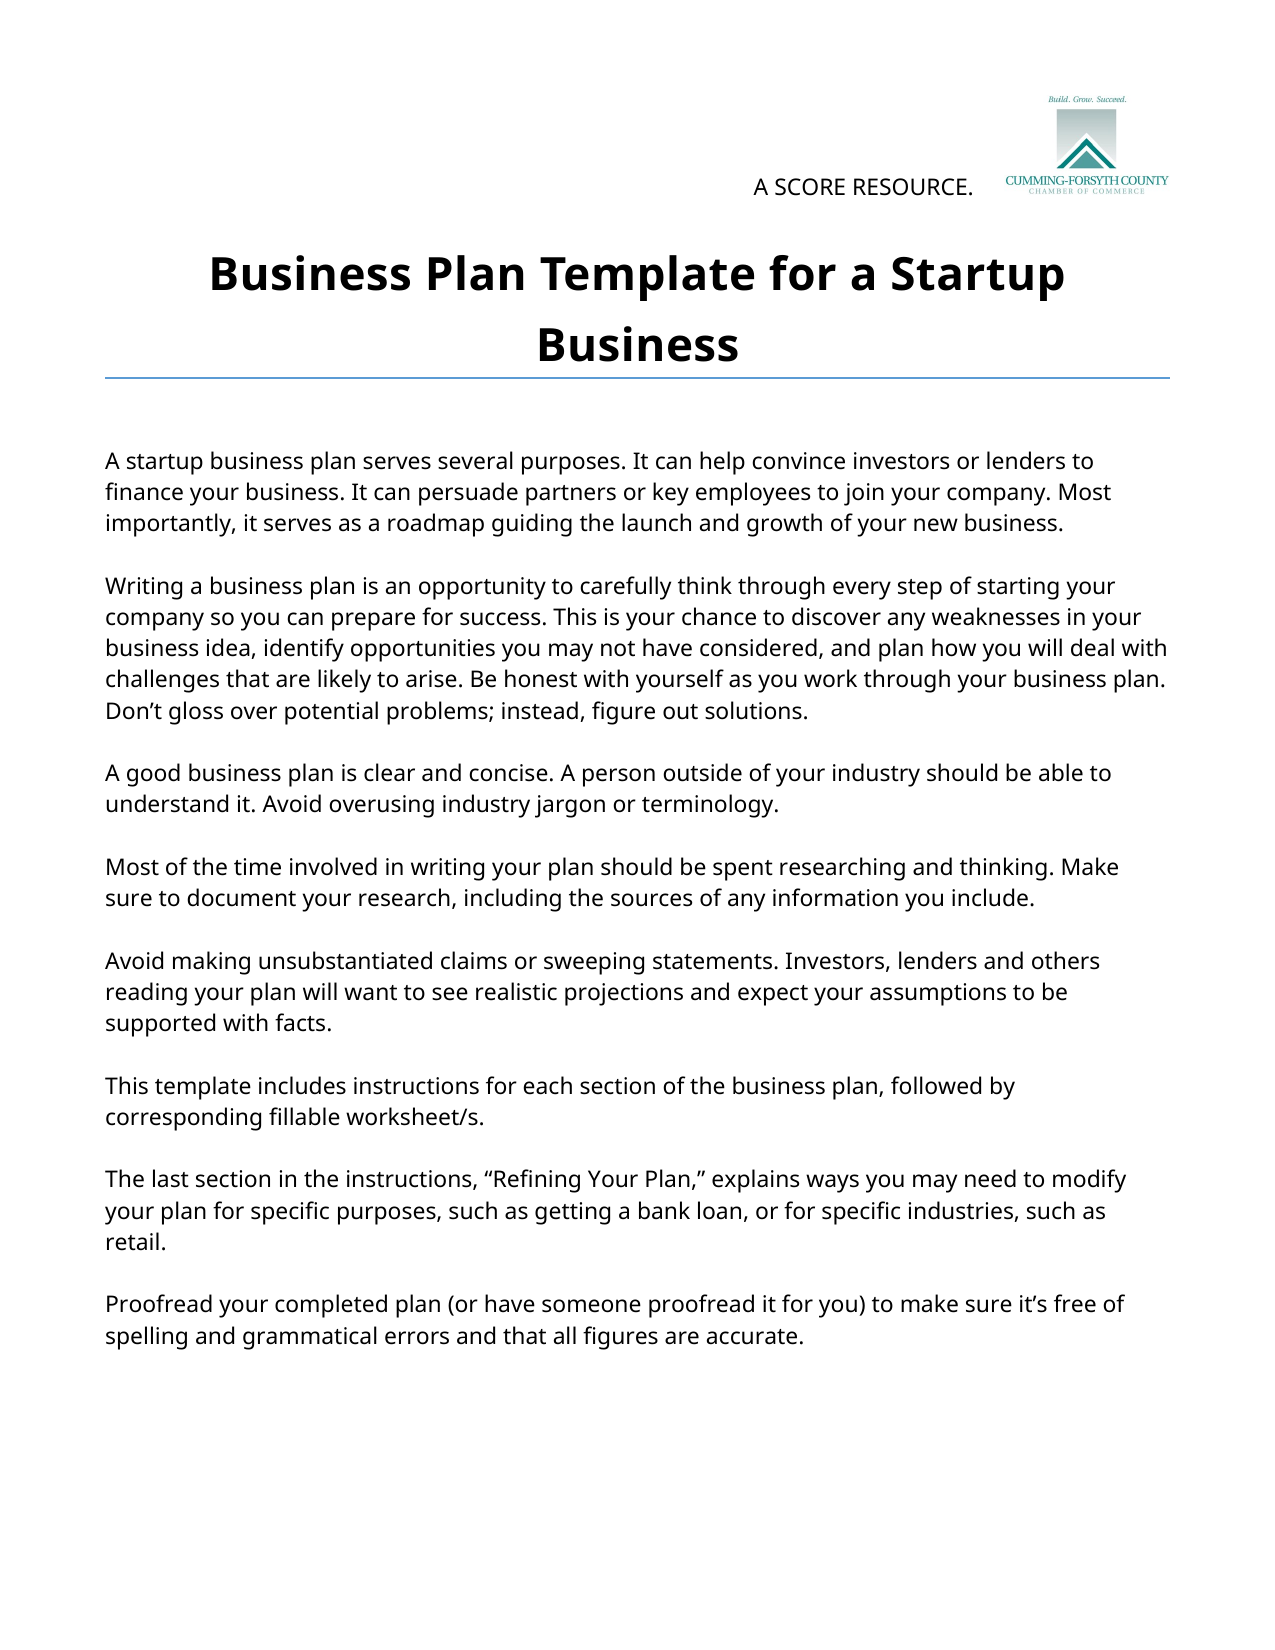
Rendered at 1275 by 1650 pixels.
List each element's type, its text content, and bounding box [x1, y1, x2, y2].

text Most of the time involved in writing your plan should be spent researching and thinking. Make sure to document your research, including the sources of any information you include. [105, 851, 1170, 913]
text Proofread your completed plan (or have someone proofread it for you) to make sure it’s free of spelling and grammatical errors and that all figures are accurate. [105, 1288, 1170, 1351]
text A startup business plan serves several purposes. It can help convince investors or lenders to finance your business. It can persuade partners or key employees to join your company. Most importantly, it serves as a roadmap guiding the launch and growth of your new business. [105, 445, 1170, 538]
text Writing a business plan is an opportunity to carefully think through every step of starting your company so you can prepare for success. This is your chance to discover any weaknesses in your business idea, identify opportunities you may not have considered, and plan how you will deal with challenges that are likely to arise. Be honest with yourself as you work through your business plan. Don’t gloss over potential problems; instead, figure out solutions. [105, 570, 1170, 726]
text A good business plan is clear and concise. A person outside of your industry should be able to understand it. Avoid overusing industry jargon or terminology. [105, 757, 1170, 820]
text The last section in the instructions, “Refining Your Plan,” explains ways you may need to modify your plan for specific purposes, such as getting a bank loan, or for specific industries, such as retail. [105, 1163, 1170, 1257]
text This template includes instructions for each section of the business plan, followed by corresponding fillable worksheet/s. [105, 1070, 1170, 1132]
picture [1003, 95, 1170, 195]
title Business Plan Template for a Startup Business [105, 241, 1170, 377]
text Avoid making unsubstantiated claims or sweeping statements. Investors, lenders and others reading your plan will want to see realistic projections and expect your assumptions to be supported with facts. [105, 945, 1170, 1038]
